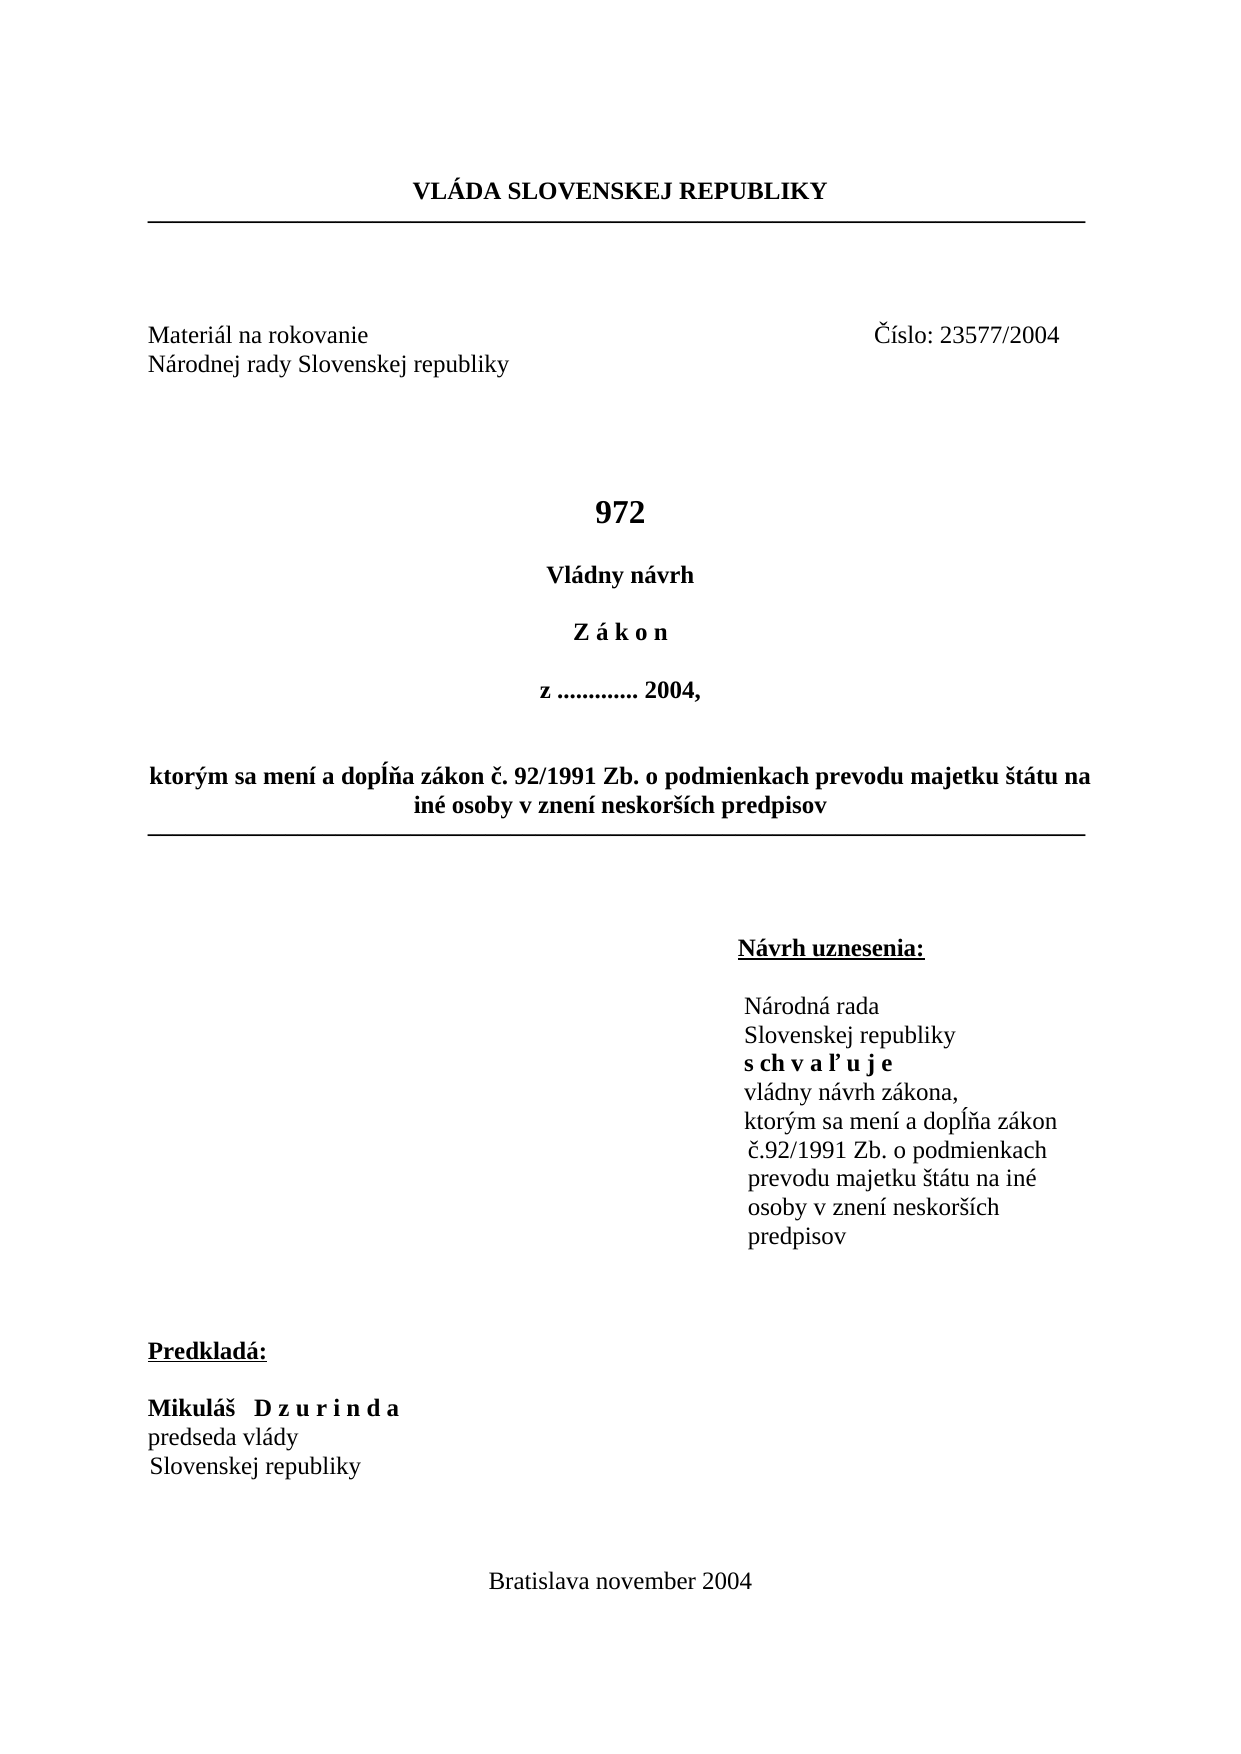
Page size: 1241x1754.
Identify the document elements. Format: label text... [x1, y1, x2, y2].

text z ............. 2004, [148, 675, 1093, 703]
text Slovenskej republiky [738, 1020, 1093, 1048]
text Národnej rady Slovenskej republiky [148, 349, 1093, 378]
text ––––––––––––––––––––––––––––––––––––––––––––––––––––––––––––––––––––––––––– [148, 818, 1093, 847]
title VLÁDA SLOVENSKEJ REPUBLIKY [148, 176, 1093, 205]
text Slovenskej republiky [118, 1451, 1093, 1480]
text vládny návrh zákona, [719, 1077, 1093, 1106]
text predseda vlády [148, 1422, 1093, 1451]
text s ch v a ľ u j e [738, 1048, 1093, 1077]
text ––––––––––––––––––––––––––––––––––––––––––––––––––––––––––––––––––––––––––– [148, 205, 1093, 234]
text 972 [148, 493, 1093, 531]
text Materiál na rokovanie Číslo: 23577/2004 [148, 320, 1093, 349]
text ktorým sa mení a dopĺňa zákon č.92/1991 Zb. o podmienkach prevodu majetku štátu na iné osoby v znení neskorších predpisov [738, 1106, 1093, 1250]
text Predkladá: [148, 1336, 1093, 1365]
text Mikuláš D z u r i n d a [148, 1393, 1093, 1422]
subtitle Z á k o n [148, 617, 1093, 646]
subtitle Vládny návrh [148, 560, 1093, 588]
text Národná rada [738, 991, 1093, 1020]
text ktorým sa mení a dopĺňa zákon č. 92/1991 Zb. o podmienkach prevodu majetku štátu na iné osoby v znení neskorších predpisov [148, 761, 1093, 818]
text Návrh uznesenia: [738, 933, 1093, 962]
text Bratislava november 2004 [148, 1566, 1093, 1595]
